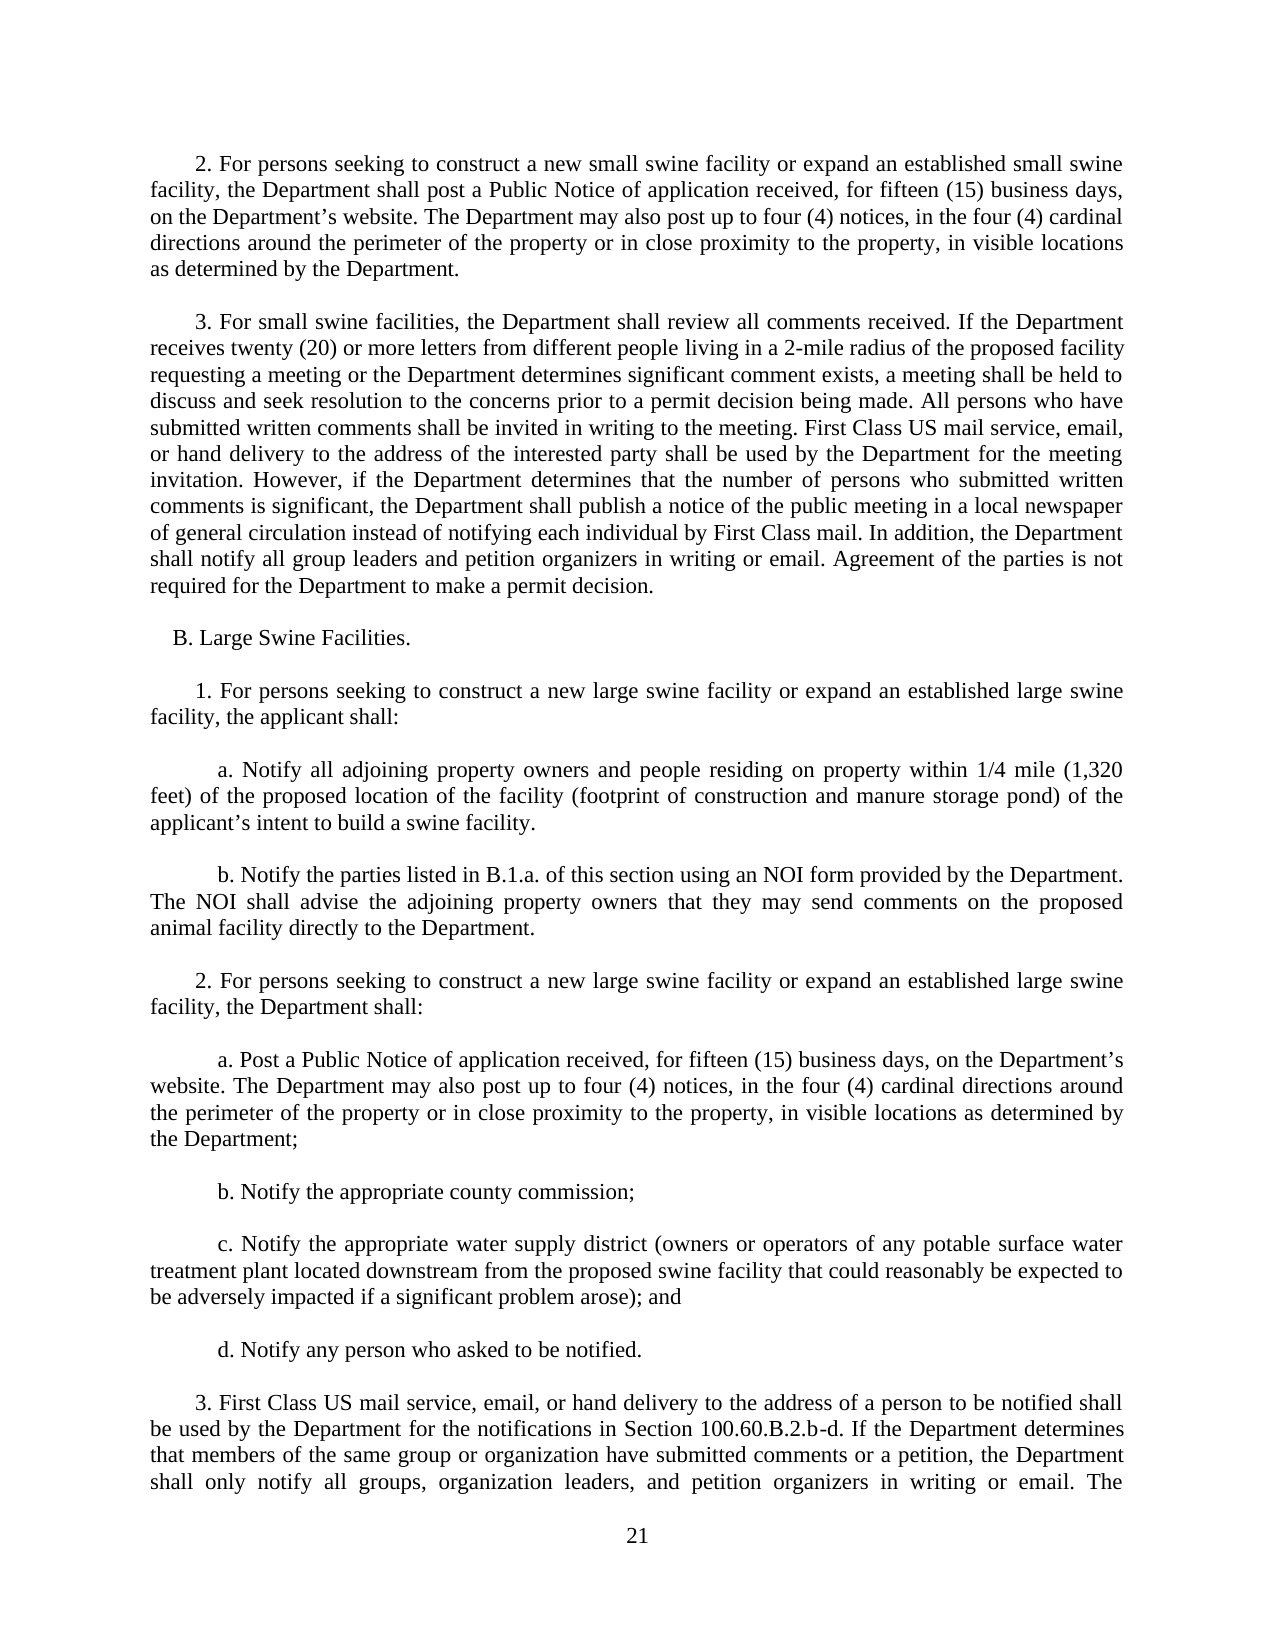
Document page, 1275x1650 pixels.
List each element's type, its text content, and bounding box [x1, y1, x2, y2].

text c. Notify the appropriate water supply district (owners or operators of any potable surface water treatment plant located downstream from the proposed swine facility that could reasonably be expected to be adversely impacted if a significant problem arose); and [150, 1231, 1125, 1309]
text a. Notify all adjoining property owners and people residing on property within 1/4 mile (1,320 feet) of the proposed location of the facility (footprint of construction and manure storage pond) of the applicant’s intent to build a swine facility. [150, 756, 1125, 835]
text a. Post a Public Notice of application received, for fifteen (15) business days, on the Department’s website. The Department may also post up to four (4) notices, in the four (4) cardinal directions around the perimeter of the property or in close proximity to the property, in visible locations as determined by the Department; [150, 1046, 1125, 1151]
text 2. For persons seeking to construct a new large swine facility or expand an established large swine facility, the Department shall: [150, 967, 1125, 1020]
text b. Notify the appropriate county commission; [150, 1178, 1125, 1204]
text b. Notify the parties listed in B.1.a. of this section using an NOI form provided by the Department. The NOI shall advise the adjoining property owners that they may send comments on the proposed animal facility directly to the Department. [150, 862, 1125, 941]
text 1. For persons seeking to construct a new large swine facility or expand an established large swine facility, the applicant shall: [150, 677, 1125, 730]
text d. Notify any person who asked to be notified. [150, 1336, 1125, 1362]
text 2. For persons seeking to construct a new small swine facility or expand an established small swine facility, the Department shall post a Public Notice of application received, for fifteen (15) business days, on the Department’s website. The Department may also post up to four (4) notices, in the four (4) cardinal directions around the perimeter of the property or in close proximity to the property, in visible locations as determined by the Department. [150, 150, 1125, 282]
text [150, 1389, 1125, 1494]
text B. Large Swine Facilities. [150, 624, 1125, 651]
text 3. For small swine facilities, the Department shall review all comments received. If the Department receives twenty (20) or more letters from different people living in a 2-mile radius of the proposed facility requesting a meeting or the Department determines significant comment exists, a meeting shall be held to discuss and seek resolution to the concerns prior to a permit decision being made. All persons who have submitted written comments shall be invited in writing to the meeting. First Class US mail service, email, or hand delivery to the address of the interested party shall be used by the Department for the meeting invitation. However, if the Department determines that the number of persons who submitted written comments is significant, the Department shall publish a notice of the public meeting in a local newspaper of general circulation instead of notifying each individual by First Class mail. In addition, the Department shall notify all group leaders and petition organizers in writing or email. Agreement of the parties is not required for the Department to make a permit decision. [150, 308, 1125, 598]
